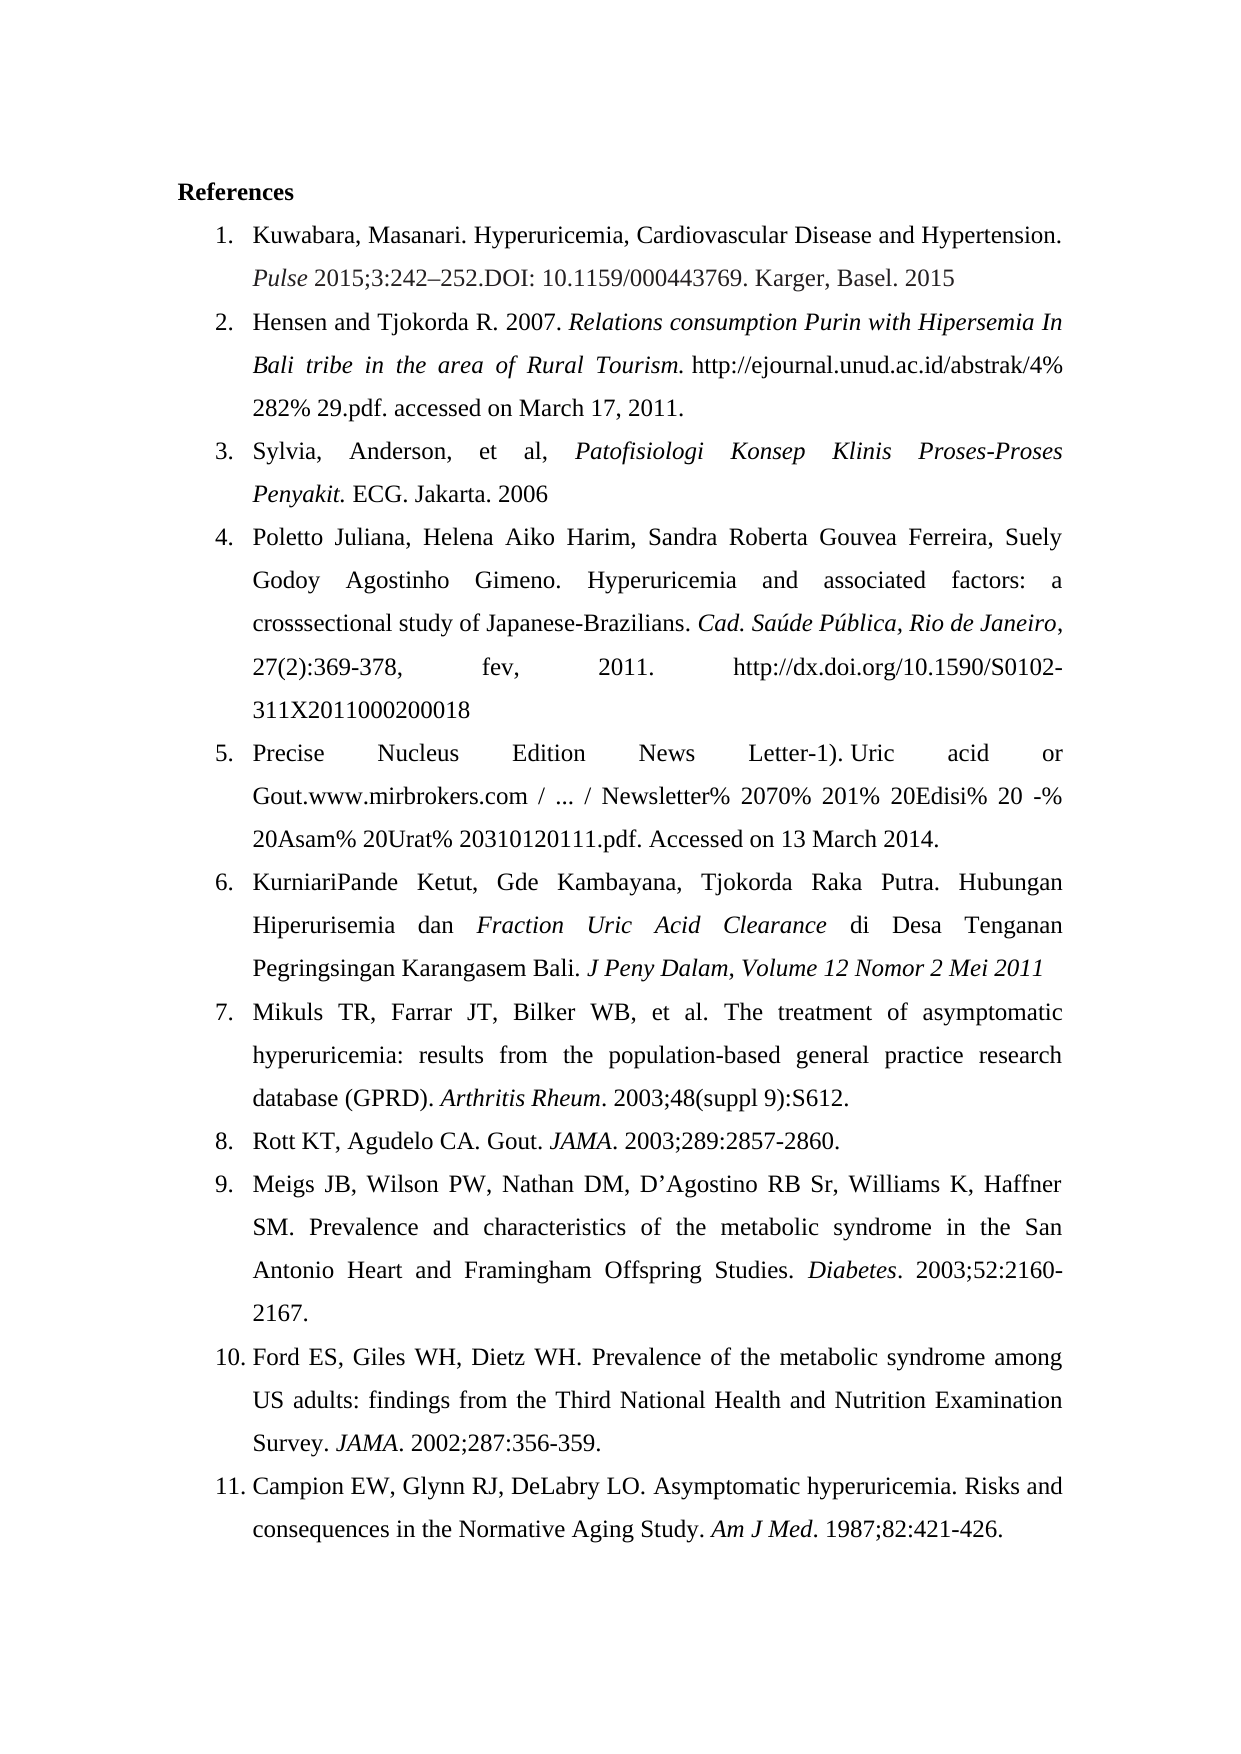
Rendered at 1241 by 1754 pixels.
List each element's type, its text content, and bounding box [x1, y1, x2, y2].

list Meigs JB, Wilson PW, Nathan DM, D’Agostino RB Sr, Williams K, Haffner SM. Prevalence and characteristics of the metabolic syndrome in the San Antonio Heart and Framingham Offspring Studies. Diabetes. 2003;52:2160-2167. [215, 1169, 1063, 1327]
list Rott KT, Agudelo CA. Gout. JAMA. 2003;289:2857-2860. [215, 1126, 1063, 1155]
list Kuwabara, Masanari. Hyperuricemia, Cardiovascular Disease and Hypertension. Pulse 2015;3:242–252.DOI: 10.1159/000443769. Karger, Basel. 2015 [215, 220, 1063, 292]
list Hensen and Tjokorda R. 2007. Relations consumption Purin with Hipersemia In Bali tribe in the area of Rural Tourism. http://ejournal.unud.ac.id/abstrak/4% 282% 29.pdf. accessed on March 17, 2011. [215, 307, 1063, 422]
list Sylvia, Anderson, et al, Patofisiologi Konsep Klinis Proses-Proses Penyakit. ECG. Jakarta. 2006 [215, 436, 1063, 508]
list Ford ES, Giles WH, Dietz WH. Prevalence of the metabolic syndrome among US adults: findings from the Third National Health and Nutrition Examination Survey. JAMA. 2002;287:356-359. [215, 1342, 1063, 1457]
text References [177, 177, 1063, 206]
list Campion EW, Glynn RJ, DeLabry LO. Asymptomatic hyperuricemia. Risks and consequences in the Normative Aging Study. Am J Med. 1987;82:421-426. [215, 1471, 1063, 1543]
list KurniariPande Ketut, Gde Kambayana, Tjokorda Raka Putra. Hubungan Hiperurisemia dan Fraction Uric Acid Clearance di Desa Tenganan Pegringsingan Karangasem Bali. J Peny Dalam, Volume 12 Nomor 2 Mei 2011 [215, 867, 1063, 982]
list Poletto Juliana, Helena Aiko Harim, Sandra Roberta Gouvea Ferreira, Suely Godoy Agostinho Gimeno. Hyperuricemia and associated factors: a crosssectional study of Japanese-Brazilians. Cad. Saúde Pública, Rio de Janeiro, 27(2):369-378, fev, 2011. http://dx.doi.org/10.1590/S0102-311X2011000200018 [215, 522, 1063, 723]
list Mikuls TR, Farrar JT, Bilker WB, et al. The treatment of asymptomatic hyperuricemia: results from the population-based general practice research database (GPRD). Arthritis Rheum. 2003;48(suppl 9):S612. [215, 997, 1063, 1112]
list Precise Nucleus Edition News Letter-1). Uric acid or Gout.www.mirbrokers.com / ... / Newsletter% 2070% 201% 20Edisi% 20 -% 20Asam% 20Urat% 20310120111.pdf. Accessed on 13 March 2014. [215, 738, 1063, 853]
